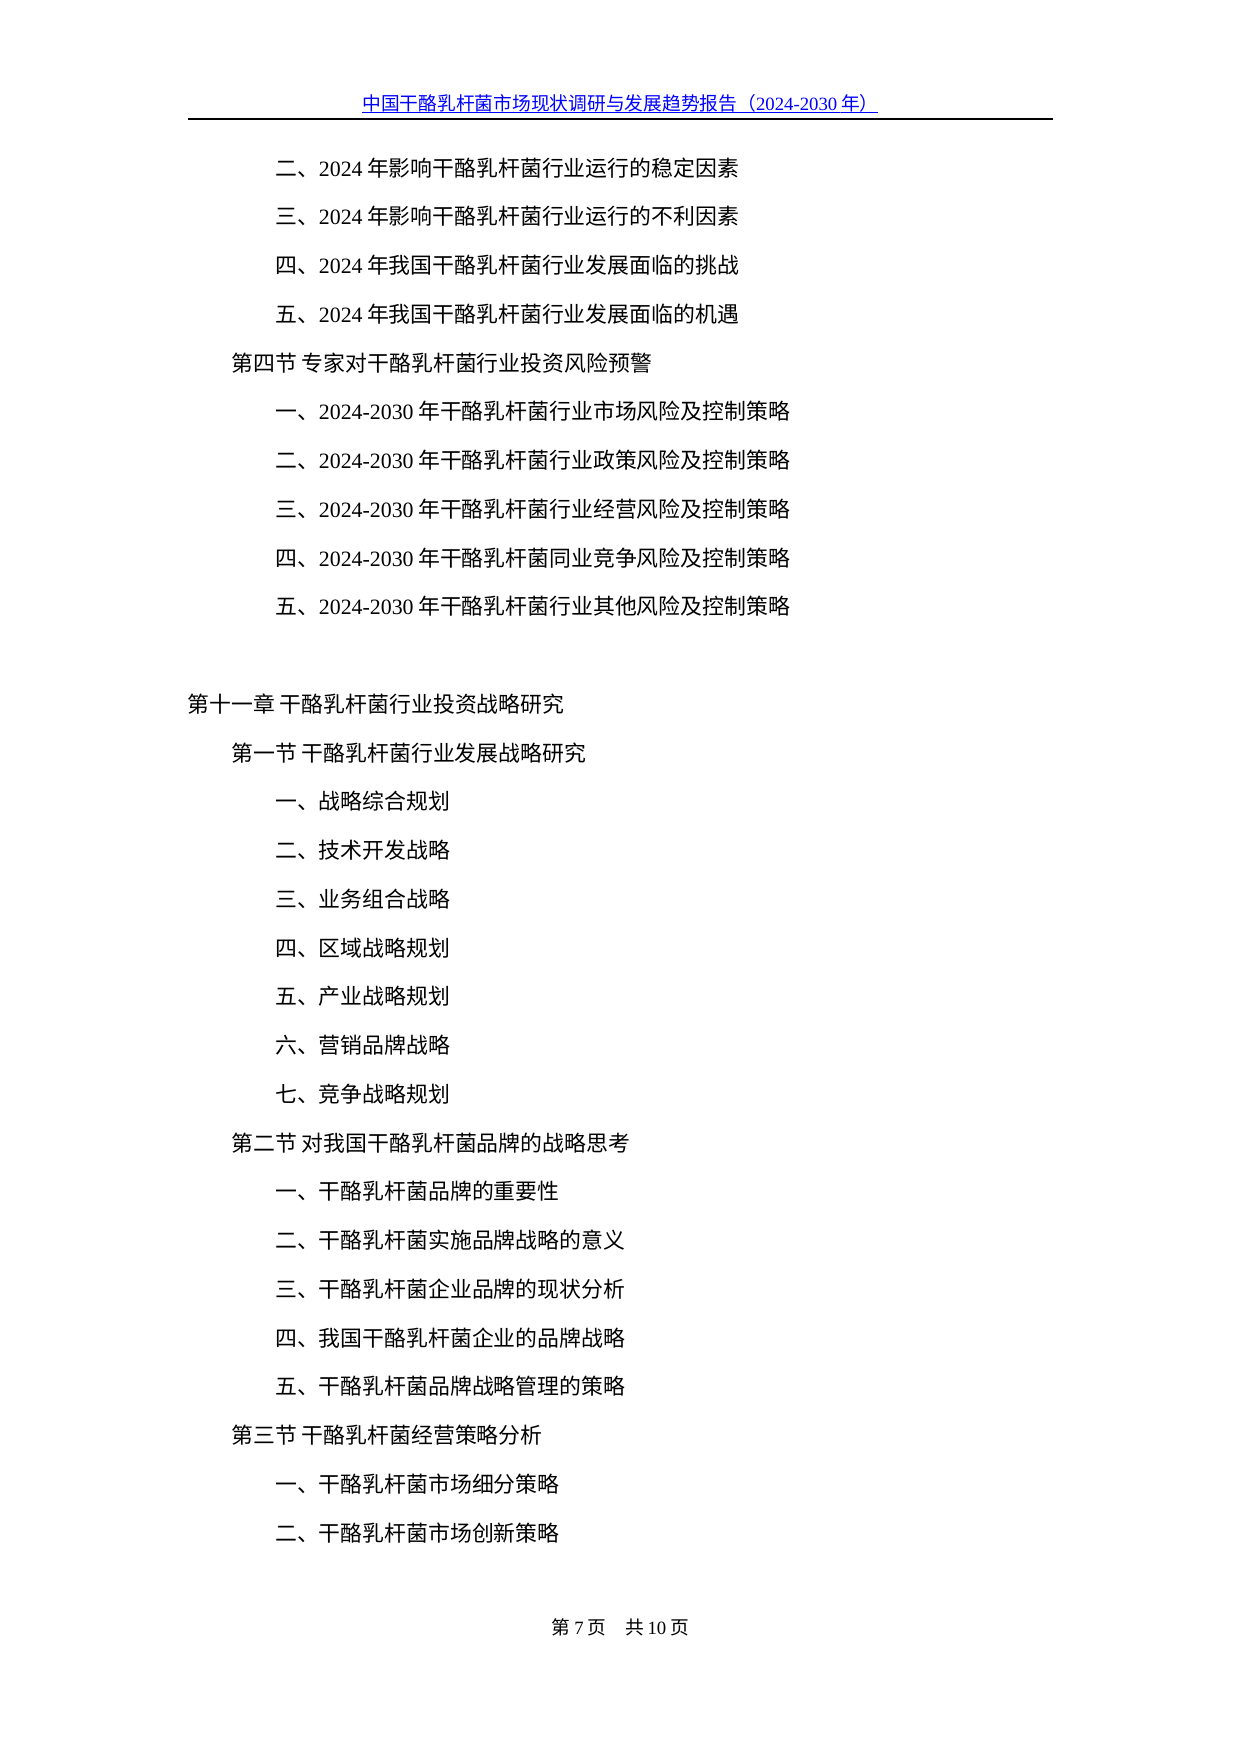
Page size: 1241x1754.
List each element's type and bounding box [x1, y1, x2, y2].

text [187, 150, 1053, 1548]
